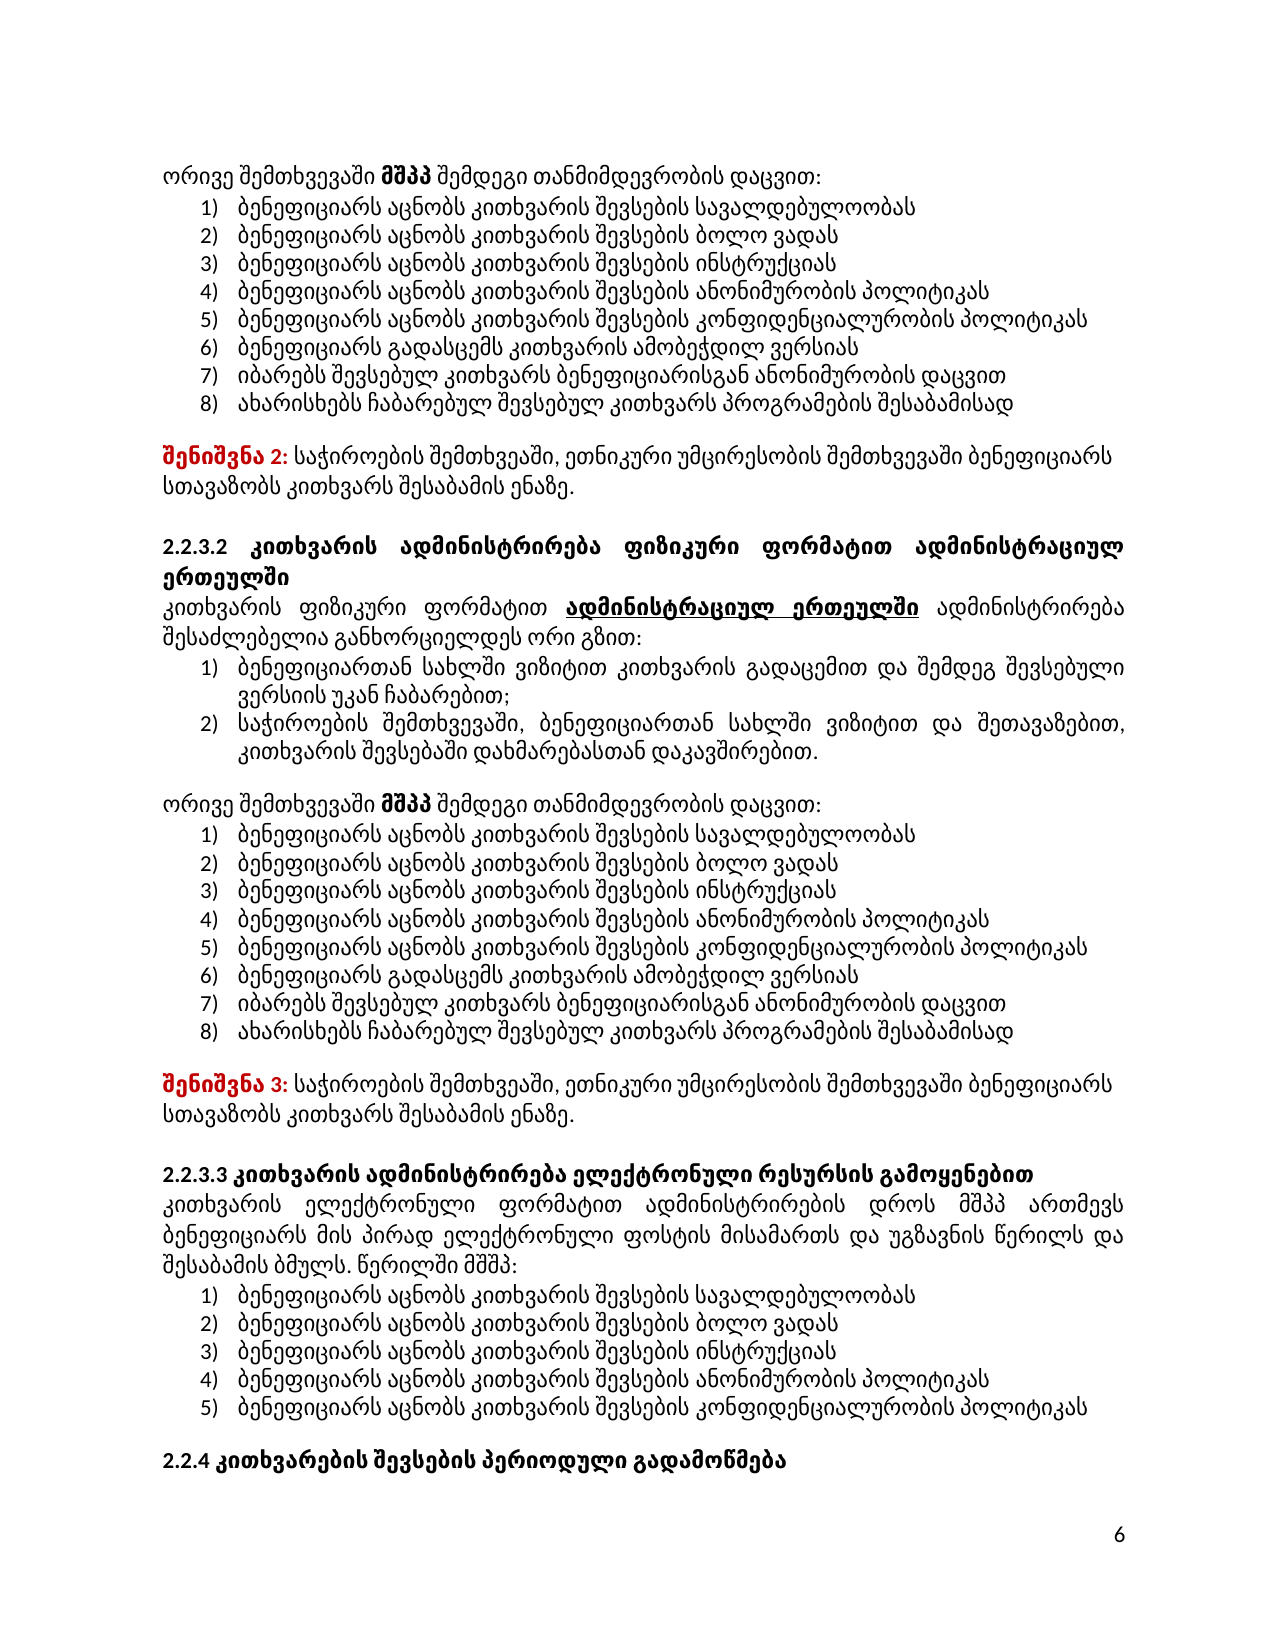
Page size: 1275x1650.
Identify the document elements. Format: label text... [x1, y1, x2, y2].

list ახარისხებს ჩაბარებულ შევსებულ კითხვარს პროგრამების შესაბამისად [200, 1017, 1125, 1045]
list ბენეფიციარს აცნობს კითხვარის შევსების ინსტრუქციას [200, 249, 1125, 277]
list ბენეფიციარს აცნობს კითხვარის შევსების კონფიდენციალურობის პოლიტიკას [200, 933, 1125, 961]
text 2.2.3.2 კითხვარის ადმინისტრირება ფიზიკური ფორმატით ადმინისტრაციულ ერთეულში [162, 532, 1125, 591]
list ახარისხებს ჩაბარებულ შევსებულ კითხვარს პროგრამების შესაბამისად [200, 389, 1125, 417]
list ბენეფიციარს აცნობს კითხვარის შევსების ანონიმურობის პოლიტიკას [200, 277, 1125, 305]
text 2.2.3.3 კითხვარის ადმინისტრირება ელექტრონული რესურსის გამოყენებით [162, 1160, 1125, 1188]
list ბენეფიციარს აცნობს კითხვარის შევსების სავალდებულოობას [200, 193, 1125, 221]
list ბენეფიციარს აცნობს კითხვარის შევსების ანონიმურობის პოლიტიკას [200, 1365, 1125, 1393]
list ბენეფიციართან სახლში ვიზიტით კითხვარის გადაცემით და შემდეგ შევსებული ვერსიის უკან ჩაბარებით; [200, 653, 1125, 709]
text ორივე შემთხვევაში მშპპ შემდეგი თანმიმდევრობის დაცვით: [162, 162, 1125, 191]
list საჭიროების შემთხვევაში, ბენეფიციართან სახლში ვიზიტით და შეთავაზებით, კითხვარის შევსებაში დახმარებასთან დაკავშირებით. [200, 709, 1125, 765]
list ბენეფიციარს გადასცემს კითხვარის ამობეჭდილ ვერსიას [200, 333, 1125, 361]
text ორივე შემთხვევაში მშპპ შემდეგი თანმიმდევრობის დაცვით: [162, 790, 1125, 818]
list ბენეფიციარს აცნობს კითხვარის შევსების ბოლო ვადას [200, 221, 1125, 249]
list ბენეფიციარს აცნობს კითხვარის შევსების კონფიდენციალურობის პოლიტიკას [200, 305, 1125, 333]
list ბენეფიციარს აცნობს კითხვარის შევსების ინსტრუქციას [200, 1337, 1125, 1365]
list ბენეფიციარს აცნობს კითხვარის შევსების ინსტრუქციას [200, 877, 1125, 905]
list ბენეფიციარს აცნობს კითხვარის შევსების ბოლო ვადას [200, 1309, 1125, 1337]
list ბენეფიციარს აცნობს კითხვარის შევსების ბოლო ვადას [200, 849, 1125, 877]
list ბენეფიციარს აცნობს კითხვარის შევსების კონფიდენციალურობის პოლიტიკას [200, 1393, 1125, 1421]
list ბენეფიციარს აცნობს კითხვარის შევსების ანონიმურობის პოლიტიკას [200, 905, 1125, 933]
text შენიშვნა 3: საჭიროების შემთხვეაში, ეთნიკური უმცირესობის შემთხვევაში ბენეფიციარს სთავაზობს კითხვარს შესაბამის ენაზე. [162, 1070, 1125, 1128]
list ბენეფიციარს გადასცემს კითხვარის ამობეჭდილ ვერსიას [200, 961, 1125, 989]
list ბენეფიციარს აცნობს კითხვარის შევსების სავალდებულოობას [200, 821, 1125, 849]
text შენიშვნა 2: საჭიროების შემთხვეაში, ეთნიკური უმცირესობის შემთხვევაში ბენეფიციარს სთავაზობს კითხვარს შესაბამის ენაზე. [162, 442, 1125, 500]
text კითხვარის ელექტრონული ფორმატით ადმინისტრირების დროს მშპპ ართმევს ბენეფიციარს მის პირად ელექტრონული ფოსტის მისამართს და უგზავნის წერილს და შესაბამის ბმულს. წერილში მშშპ: [162, 1191, 1125, 1279]
list იბარებს შევსებულ კითხვარს ბენეფიციარისგან ანონიმურობის დაცვით [200, 989, 1125, 1017]
list იბარებს შევსებულ კითხვარს ბენეფიციარისგან ანონიმურობის დაცვით [200, 361, 1125, 389]
text 2.2.4 კითხვარების შევსების პერიოდული გადამოწმება [162, 1446, 1125, 1474]
text კითხვარის ფიზიკური ფორმატით ადმინისტრაციულ ერთეულში ადმინისტრირება შესაძლებელია განხორციელდეს ორი გზით: [162, 593, 1125, 651]
list ბენეფიციარს აცნობს კითხვარის შევსების სავალდებულოობას [200, 1281, 1125, 1309]
